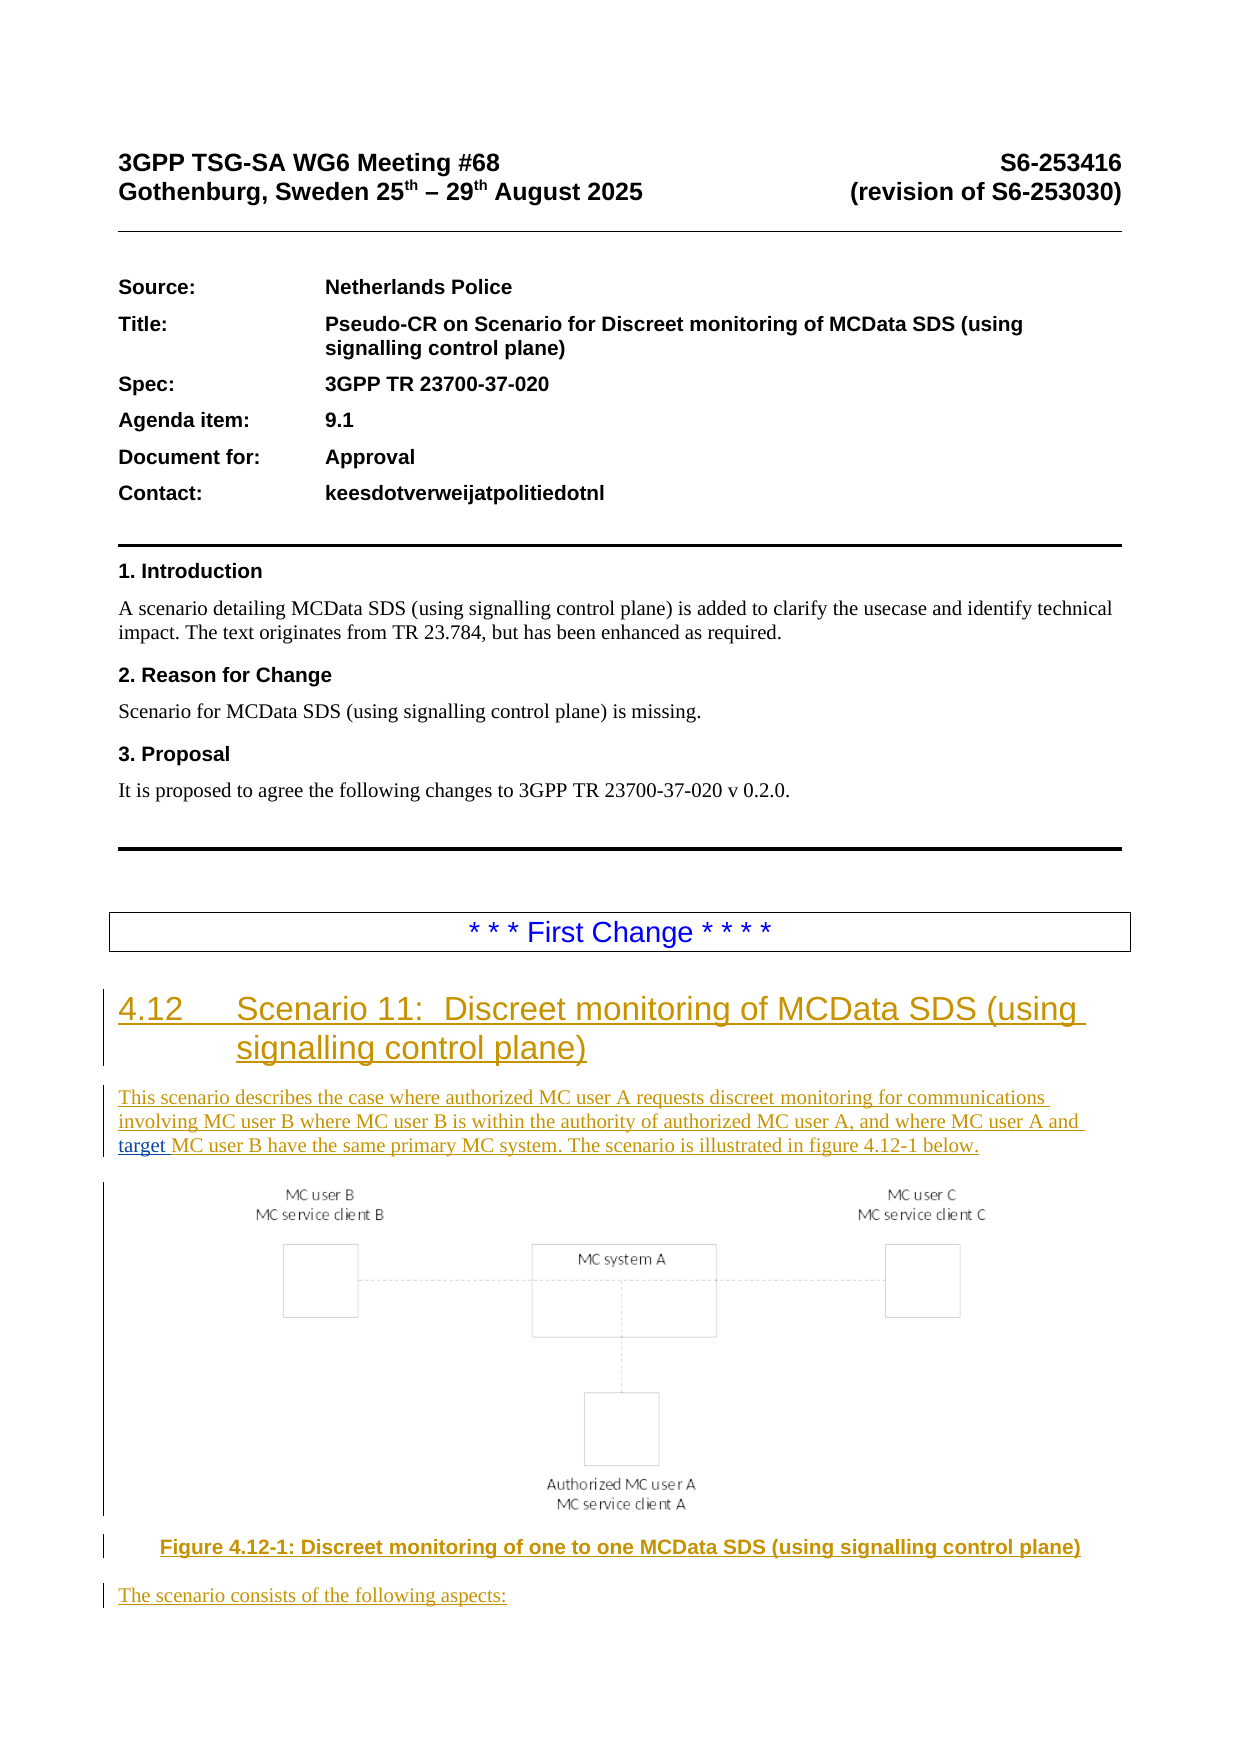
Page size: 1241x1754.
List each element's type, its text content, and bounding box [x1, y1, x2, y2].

text Contact: keesdotverweijatpolitiedotnl [118, 481, 1122, 505]
text Title: Pseudo-CR on Scenario for Discreet monitoring of MCData SDS (using signalling control plane) [118, 311, 1122, 359]
text Spec: 3GPP TR 23700-37-020 [118, 372, 1122, 396]
text Source: Netherlands Police [118, 275, 1122, 299]
text Scenario for MCData SDS (using signalling control plane) is missing. [118, 699, 1122, 723]
text A scenario detailing MCData SDS (using signalling control plane) is added to clarify the usecase and identify technical impact. The text originates from TR 23.784, but has been enhanced as required. [118, 596, 1122, 644]
text Gothenburg, Sweden 25th – 29th August 2025 (revision of S6-253030) [118, 176, 1122, 205]
text 1. Introduction [118, 559, 1122, 583]
text Document for: Approval [118, 445, 1122, 469]
text Agenda item: 9.1 [118, 408, 1122, 432]
text 2. Reason for Change [118, 663, 1122, 687]
text It is proposed to agree the following changes to 3GPP TR 23700-37-020 v 0.2.0. [118, 778, 1122, 802]
text * * * First Change * * * * [110, 913, 1130, 951]
text 3. Proposal [118, 742, 1122, 766]
text 3GPP TSG-SA WG6 Meeting #68 S6-253416 [118, 148, 1122, 176]
